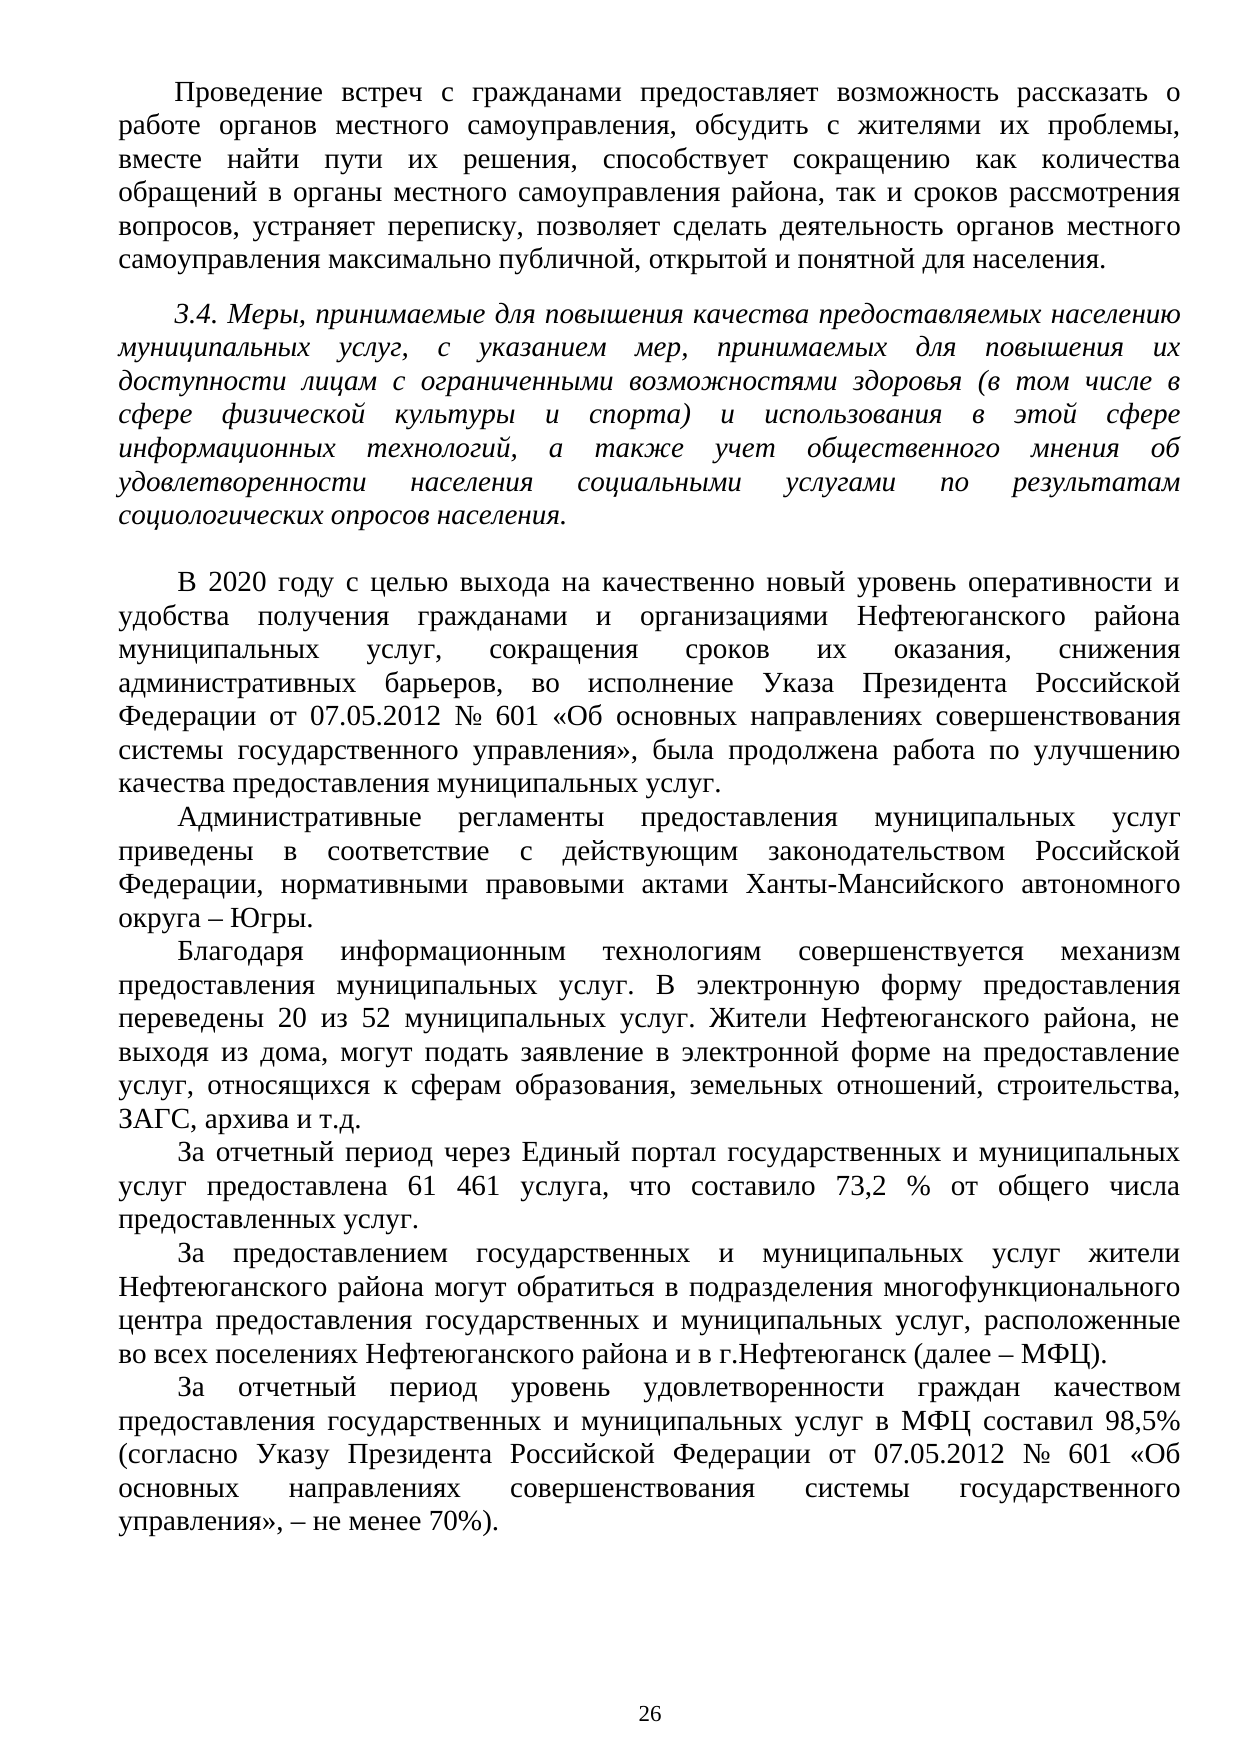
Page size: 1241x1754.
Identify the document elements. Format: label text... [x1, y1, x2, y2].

text Административные регламенты предоставления муниципальных услуг приведены в соответствие с действующим законодательством Российской Федерации, нормативными правовыми актами Ханты-Мансийского автономного округа – Югры. [118, 799, 1181, 933]
text 3.4. Меры, принимаемые для повышения качества предоставляемых населению муниципальных услуг, с указанием мер, принимаемых для повышения их доступности лицам с ограниченными возможностями здоровья (в том числе в сфере физической культуры и спорта) и использования в этой сфере информационных технологий, а также учет общественного мнения об удовлетворенности населения социальными услугами по результатам социологических опросов населения. [118, 296, 1181, 531]
text В 2020 году с целью выхода на качественно новый уровень оперативности и удобства получения гражданами и организациями Нефтеюганского района муниципальных услуг, сокращения сроков их оказания, снижения административных барьеров, во исполнение Указа Президента Российской Федерации от 07.05.2012 № 601 «Об основных направлениях совершенствования системы государственного управления», была продолжена работа по улучшению качества предоставления муниципальных услуг. [118, 564, 1181, 799]
text За отчетный период уровень удовлетворенности граждан качеством предоставления государственных и муниципальных услуг в МФЦ составил 98,5% (согласно Указу Президента Российской Федерации от 07.05.2012 № 601 «Об основных направлениях совершенствования системы государственного управления», – не менее 70%). [118, 1369, 1181, 1537]
text Проведение встреч с гражданами предоставляет возможность рассказать о работе органов местного самоуправления, обсудить с жителями их проблемы, вместе найти пути их решения, способствует сокращению как количества обращений в органы местного самоуправления района, так и сроков рассмотрения вопросов, устраняет переписку, позволяет сделать деятельность органов местного самоуправления максимально публичной, открытой и понятной для населения. [118, 74, 1181, 275]
text Благодаря информационным технологиям совершенствуется механизм предоставления муниципальных услуг. В электронную форму предоставления переведены 20 из 52 муниципальных услуг. Жители Нефтеюганского района, не выходя из дома, могут подать заявление в электронной форме на предоставление услуг, относящихся к сферам образования, земельных отношений, строительства, ЗАГС, архива и т.д. [118, 933, 1181, 1134]
text За предоставлением государственных и муниципальных услуг жители Нефтеюганского района могут обратиться в подразделения многофункционального центра предоставления государственных и муниципальных услуг, расположенные во всех поселениях Нефтеюганского района и в г.Нефтеюганск (далее – МФЦ). [118, 1235, 1181, 1369]
text За отчетный период через Единый портал государственных и муниципальных услуг предоставлена 61 461 услуга, что составило 73,2 % от общего числа предоставленных услуг. [118, 1134, 1181, 1235]
